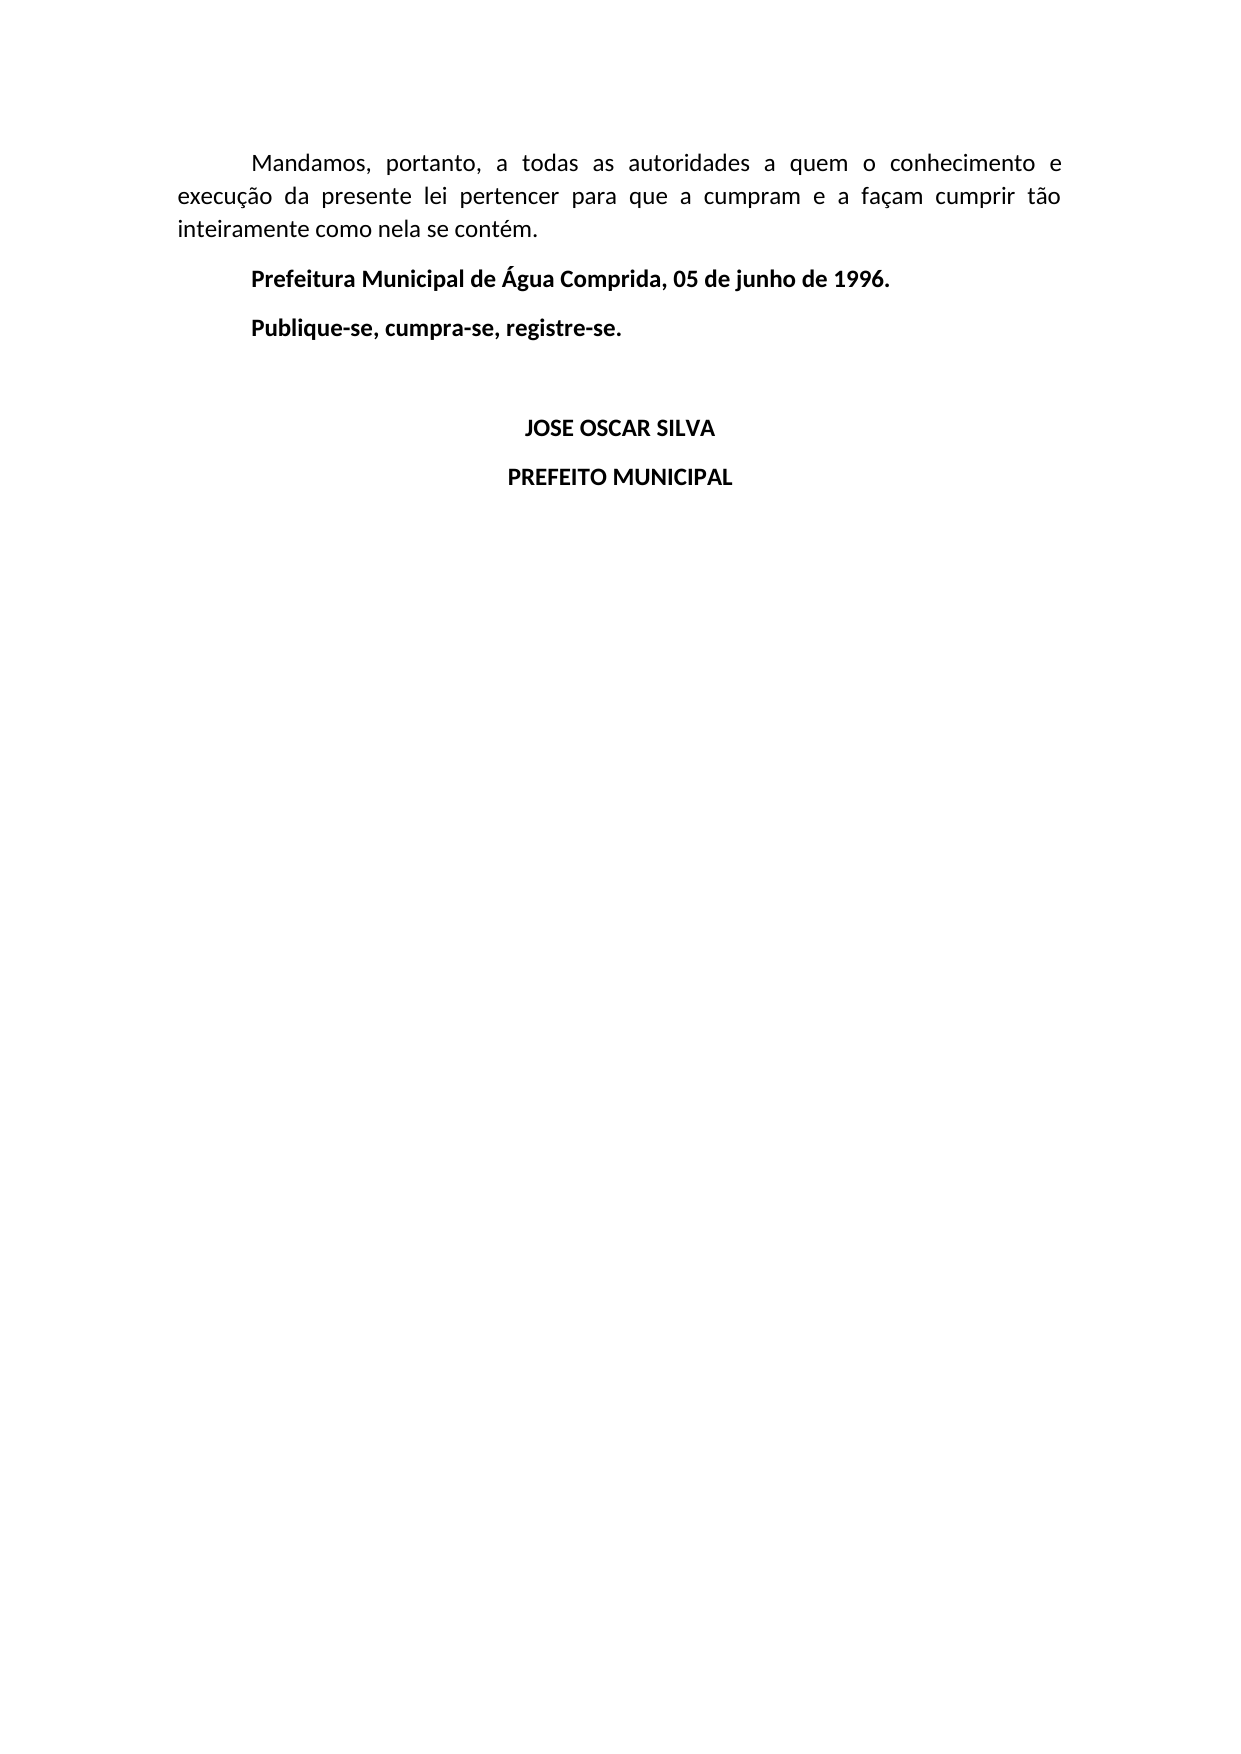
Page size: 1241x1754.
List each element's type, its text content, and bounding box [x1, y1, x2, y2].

text PREFEITO MUNICIPAL [177, 461, 1063, 492]
text JOSE OSCAR SILVA [177, 412, 1063, 442]
text Prefeitura Municipal de Água Comprida, 05 de junho de 1996. [177, 263, 1063, 293]
text Publique-se, cumpra-se, registre-se. [177, 313, 1063, 343]
text Mandamos, portanto, a todas as autoridades a quem o conhecimento e execução da presente lei pertencer para que a cumpram e a façam cumprir tão inteiramente como nela se contém. [177, 148, 1063, 244]
